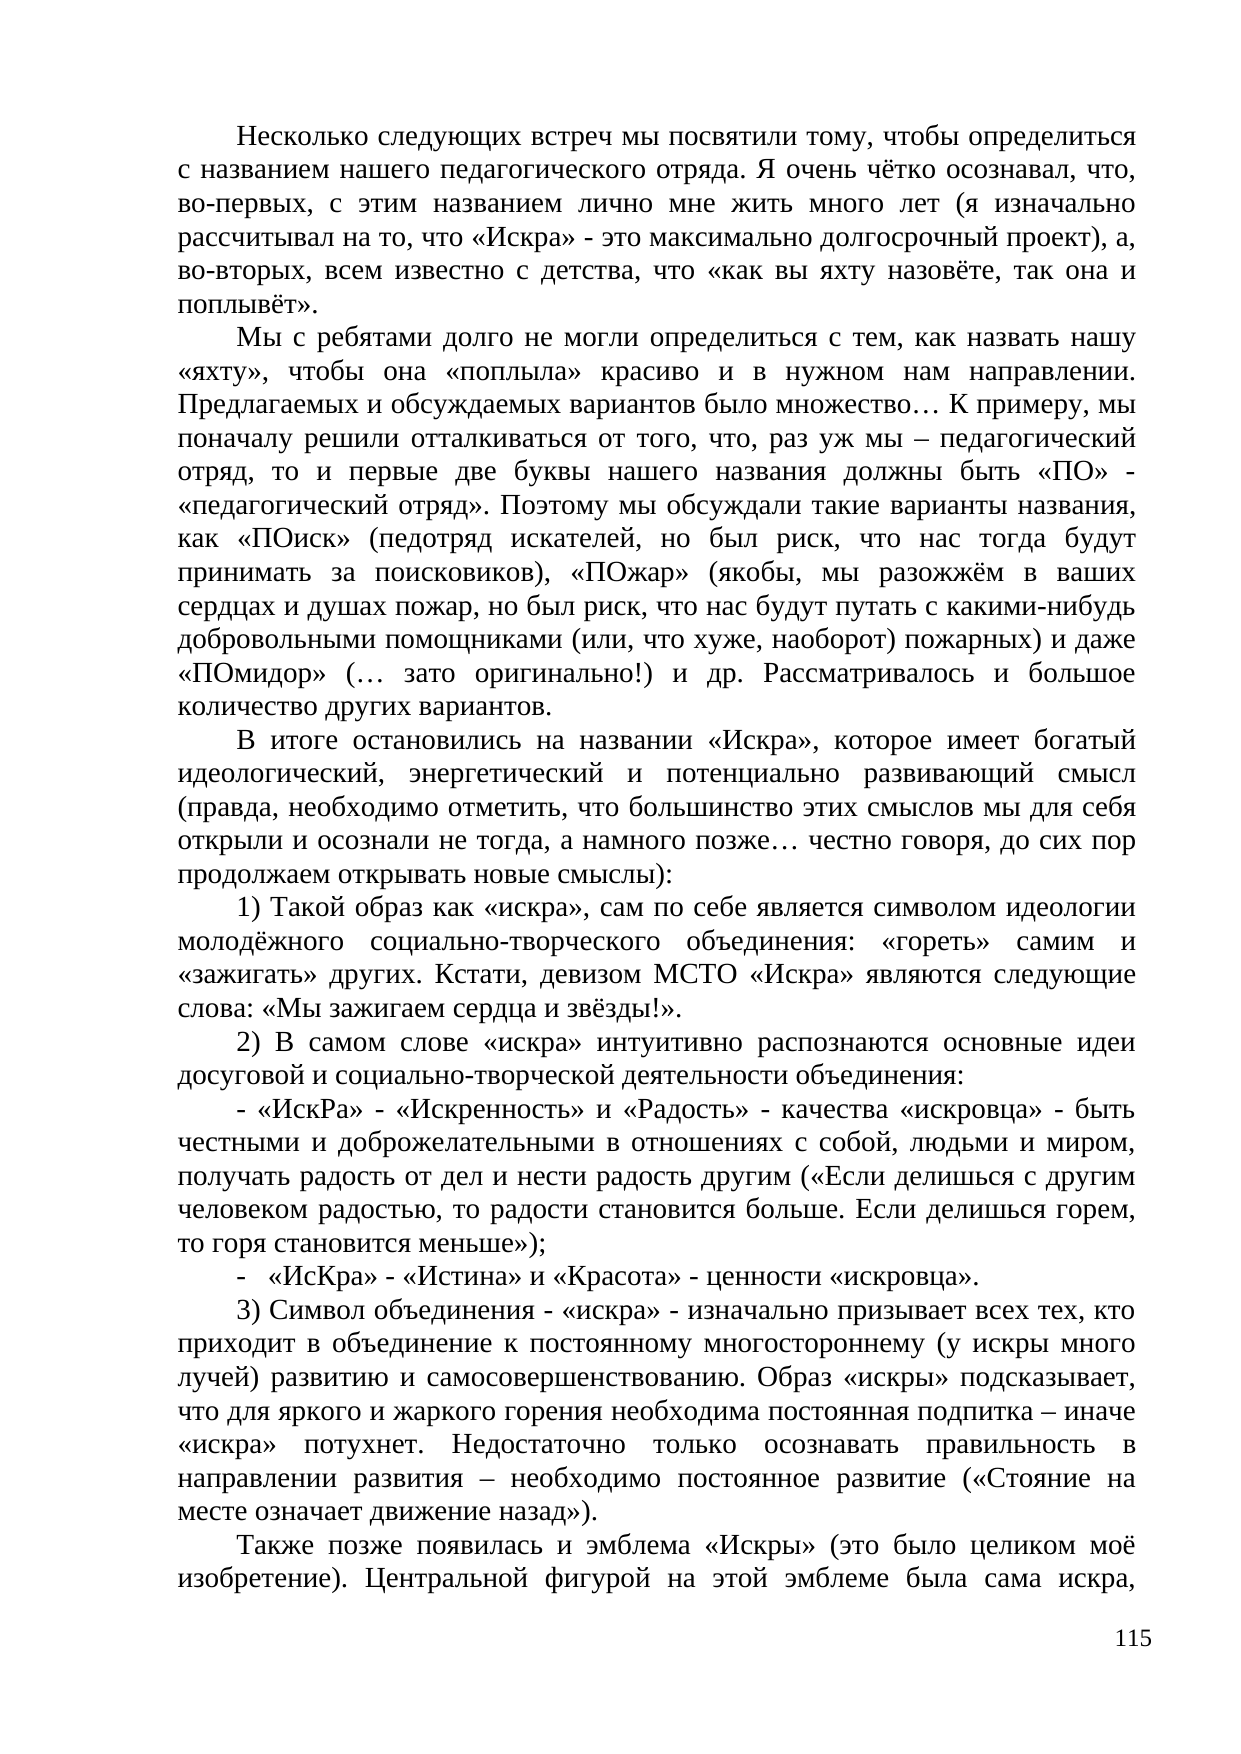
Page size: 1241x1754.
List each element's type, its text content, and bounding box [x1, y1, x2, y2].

text - «ИсКра» - «Истина» и «Красота» - ценности «искровца». [177, 1258, 1137, 1292]
text Мы с ребятами долго не могли определиться с тем, как назвать нашу «яхту», чтобы она «поплыла» красиво и в нужном нам направлении. Предлагаемых и обсуждаемых вариантов было множество… К примеру, мы поначалу решили отталкиваться от того, что, раз уж мы – педагогический отряд, то и первые две буквы нашего названия должны быть «ПО» - «педагогический отряд». Поэтому мы обсуждали такие варианты названия, как «ПОиск» (педотряд искателей, но был риск, что нас тогда будут принимать за поисковиков), «ПОжар» (якобы, мы разожжём в ваших сердцах и душах пожар, но был риск, что нас будут путать с какими-нибудь добровольными помощниками (или, что хуже, наоборот) пожарных) и даже «ПОмидор» (… зато оригинально!) и др. Рассматривалось и большое количество других вариантов. [177, 319, 1137, 722]
text 3) Символ объединения - «искра» - изначально призывает всех тех, кто приходит в объединение к постоянному многостороннему (у искры много лучей) развитию и самосовершенствованию. Образ «искры» подсказывает, что для яркого и жаркого горения необходима постоянная подпитка – иначе «искра» потухнет. Недостаточно только осознавать правильность в направлении развития – необходимо постоянное развитие («Стояние на месте означает движение назад»). [177, 1292, 1137, 1527]
text - «ИскРа» - «Искренность» и «Радость» - качества «искровца» - быть честными и доброжелательными в отношениях с собой, людьми и миром, получать радость от дел и нести радость другим («Если делишься с другим человеком радостью, то радости становится больше. Если делишься горем, то горя становится меньше»); [177, 1091, 1137, 1258]
text Несколько следующих встреч мы посвятили тому, чтобы определиться с названием нашего педагогического отряда. Я очень чётко осознавал, что, во-первых, с этим названием лично мне жить много лет (я изначально рассчитывал на то, что «Искра» - это максимально долгосрочный проект), а, во-вторых, всем известно с детства, что «как вы яхту назовёте, так она и поплывёт». [177, 118, 1137, 319]
text 1) Такой образ как «искра», сам по себе является символом идеологии молодёжного социально-творческого объединения: «гореть» самим и «зажигать» других. Кстати, девизом МСТО «Искра» являются следующие слова: «Мы зажигаем сердца и звёзды!». [177, 889, 1137, 1024]
text В итоге остановились на названии «Искра», которое имеет богатый идеологический, энергетический и потенциально развивающий смысл (правда, необходимо отметить, что большинство этих смыслов мы для себя открыли и осознали не тогда, а намного позже… честно говоря, до сих пор продолжаем открывать новые смыслы): [177, 722, 1137, 889]
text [177, 1527, 1137, 1594]
text 2) В самом слове «искра» интуитивно распознаются основные идеи досуговой и социально-творческой деятельности объединения: [177, 1024, 1137, 1091]
